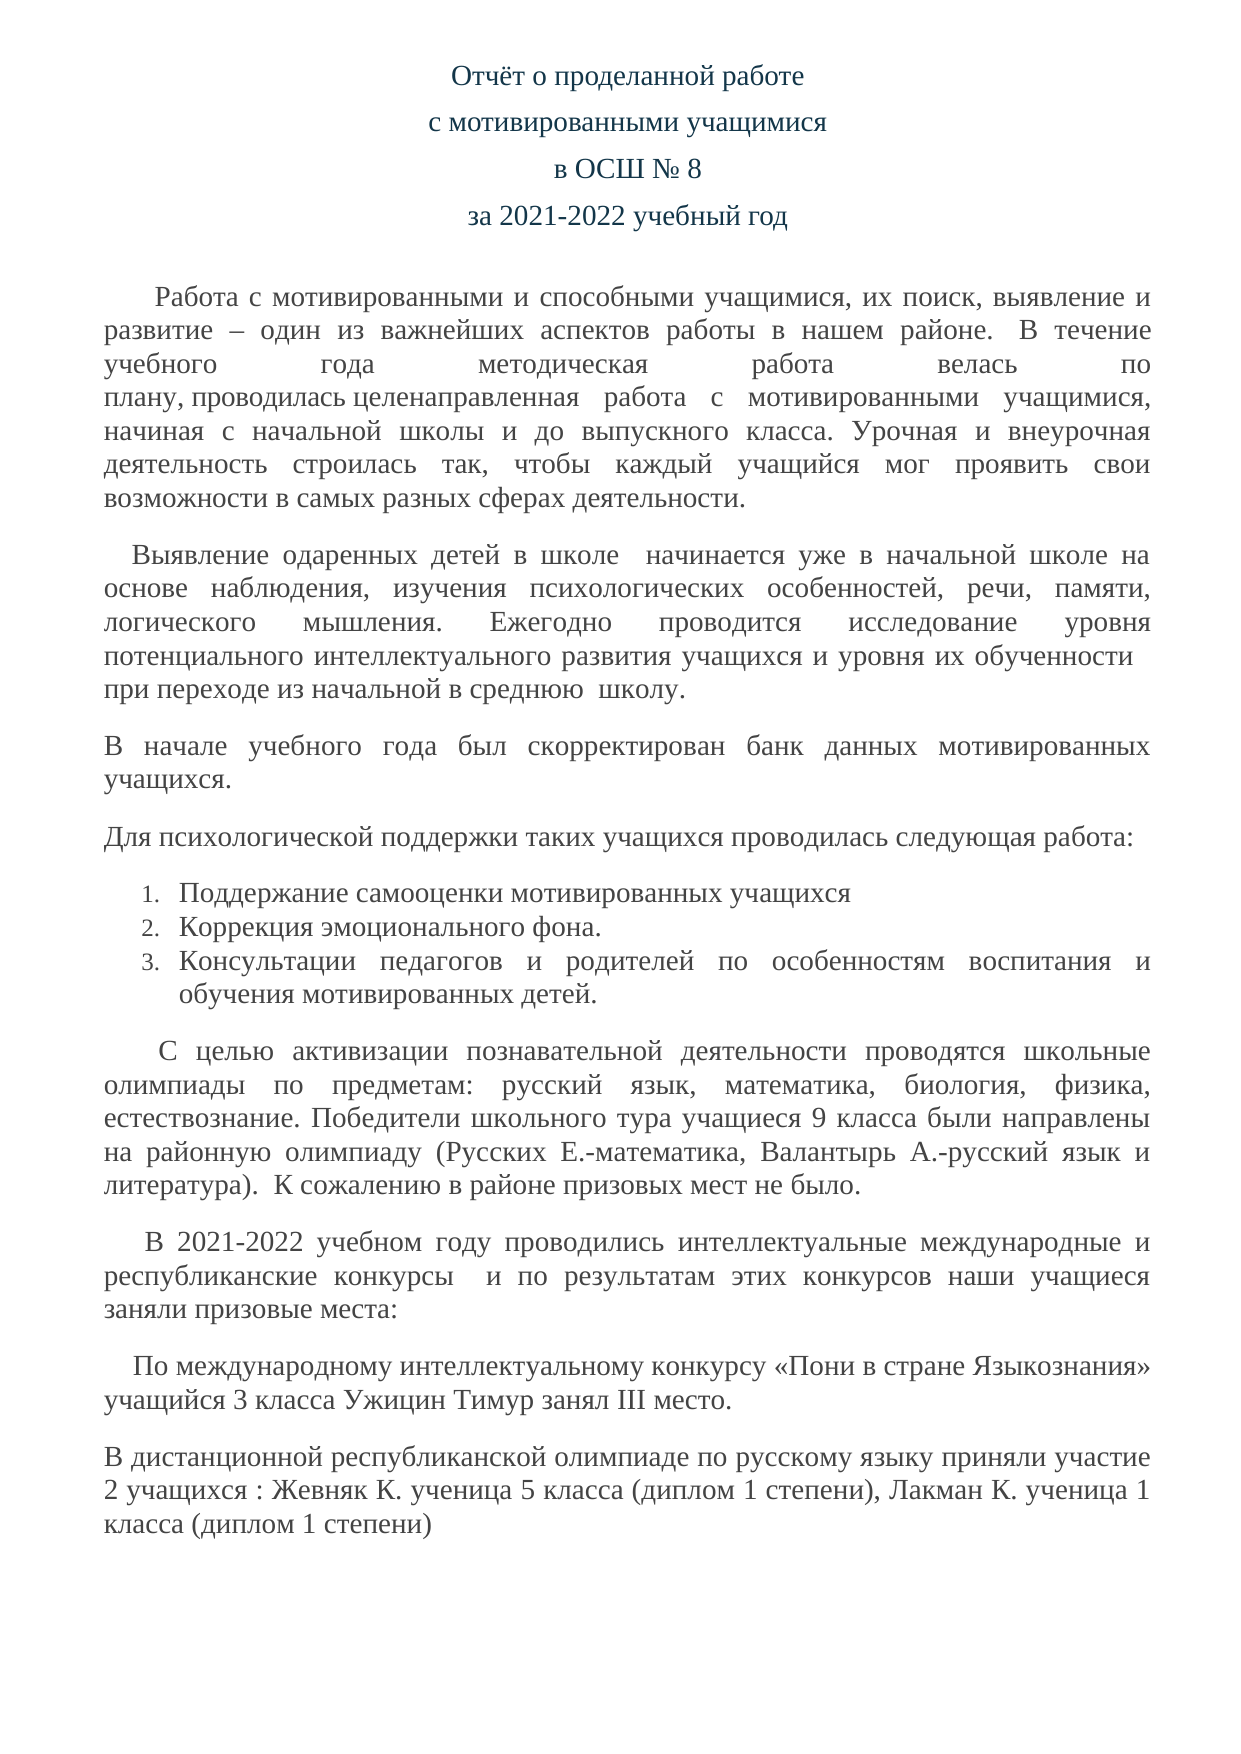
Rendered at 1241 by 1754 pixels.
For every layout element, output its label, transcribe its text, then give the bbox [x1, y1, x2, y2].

text В дистанционной республиканской олимпиаде по русскому языку приняли участие 2 учащихся : Жевняк К. ученица 5 класса (диплом 1 степени), Лакман К. ученица 1 класса (диплом 1 степени) [103, 1439, 1152, 1539]
text По международному интеллектуальному конкурсу «Пони в стране Языкознания» учащийся 3 класса Ужицин Тимур занял III место. [103, 1348, 1152, 1416]
text с мотивированными учащимися [103, 91, 1152, 138]
text В начале учебного года был скорректирован банк данных мотивированных учащихся. [103, 728, 1152, 795]
list Поддержание самооценки мотивированных учащихся [141, 876, 1152, 909]
text за 2021-2022 учебный год [103, 185, 1152, 232]
text С целью активизации познавательной деятельности проводятся школьные олимпиады по предметам: русский язык, математика, биология, физика, естествознание. Победители школьного тура учащиеся 9 класса были направлены на районную олимпиаду (Русских Е.-математика, Валантырь А.-русский язык и литература). К сожалению в районе призовых мест не было. [103, 1033, 1152, 1201]
list Коррекция эмоционального фона. [141, 909, 1152, 943]
text Для психологической поддержки таких учащихся проводилась следующая работа: [103, 819, 1152, 852]
list Консультации педагогов и родителей по особенностям воспитания и обучения мотивированных детей. [141, 943, 1152, 1010]
text Работа с мотивированными и способными учащимися, их поиск, выявление и развитие – один из важнейших аспектов работы в нашем районе. В течение учебного года методическая работа велась по плану, проводилась целенаправленная работа с мотивированными учащимися, начиная с начальной школы и до выпускного класса. Урочная и внеурочная деятельность строилась так, чтобы каждый учащийся мог проявить свои возможности в самых разных сферах деятельности. [103, 279, 1152, 513]
text в ОСШ № 8 [103, 138, 1152, 185]
text Выявление одаренных детей в школе начинается уже в начальной школе на основе наблюдения, изучения психологических особенностей, речи, памяти, логического мышления. Ежегодно проводится исследование уровня потенциального интеллектуального развития учащихся и уровня их обученности при переходе из начальной в среднюю школу. [103, 537, 1152, 705]
text Отчёт о проделанной работе [103, 44, 1152, 91]
text В 2021-2022 учебном году проводились интеллектуальные международные и республиканские конкурсы и по результатам этих конкурсов наши учащиеся заняли призовые места: [103, 1224, 1152, 1325]
